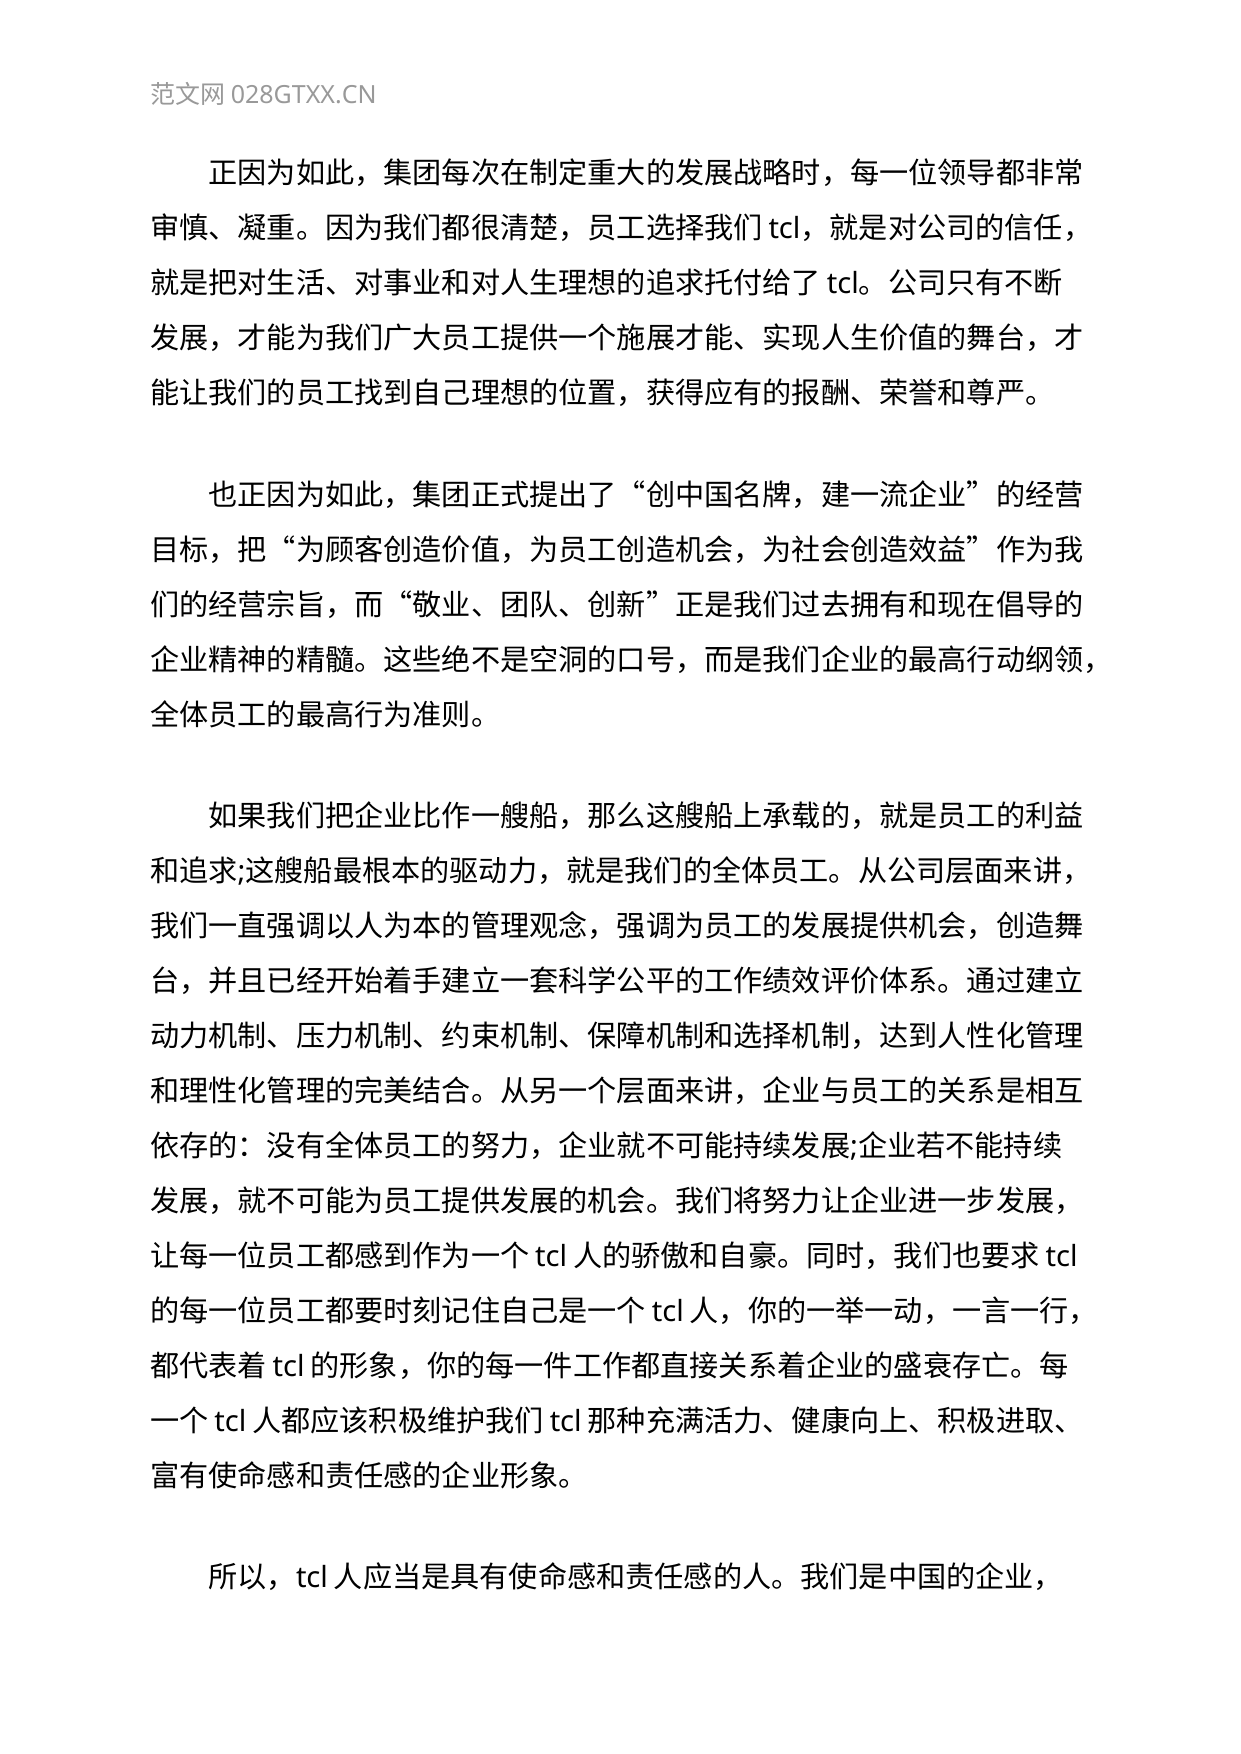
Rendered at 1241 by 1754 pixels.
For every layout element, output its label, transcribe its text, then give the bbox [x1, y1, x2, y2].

text 如果我们把企业比作一艘船，那么这艘船上承载的，就是员工的利益和追求;这艘船最根本的驱动力，就是我们的全体员工。从公司层面来讲，我们一直强调以人为本的管理观念，强调为员工的发展提供机会，创造舞台，并且已经开始着手建立一套科学公平的工作绩效评价体系。通过建立动力机制、压力机制、约束机制、保障机制和选择机制，达到人性化管理和理性化管理的完美结合。从另一个层面来讲，企业与员工的关系是相互依存的：没有全体员工的努力，企业就不可能持续发展;企业若不能持续发展，就不可能为员工提供发展的机会。我们将努力让企业进一步发展，让每一位员工都感到作为一个tcl人的骄傲和自豪。同时，我们也要求tcl的每一位员工都要时刻记住自己是一个tcl人，你的一举一动，一言一行，都代表着tcl的形象，你的每一件工作都直接关系着企业的盛衰存亡。每一个tcl人都应该积极维护我们tcl那种充满活力、健康向上、积极进取、富有使命感和责任感的企业形象。 [150, 793, 1090, 1494]
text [150, 1554, 1090, 1596]
text 也正因为如此，集团正式提出了“创中国名牌，建一流企业”的经营目标，把“为顾客创造价值，为员工创造机会，为社会创造效益”作为我们的经营宗旨，而“敬业、团队、创新”正是我们过去拥有和现在倡导的企业精神的精髓。这些绝不是空洞的口号，而是我们企业的最高行动纲领，全体员工的最高行为准则。 [150, 472, 1090, 733]
text 正因为如此，集团每次在制定重大的发展战略时，每一位领导都非常审慎、凝重。因为我们都很清楚，员工选择我们tcl，就是对公司的信任，就是把对生活、对事业和对人生理想的追求托付给了tcl。公司只有不断发展，才能为我们广大员工提供一个施展才能、实现人生价值的舞台，才能让我们的员工找到自己理想的位置，获得应有的报酬、荣誉和尊严。 [150, 150, 1090, 412]
